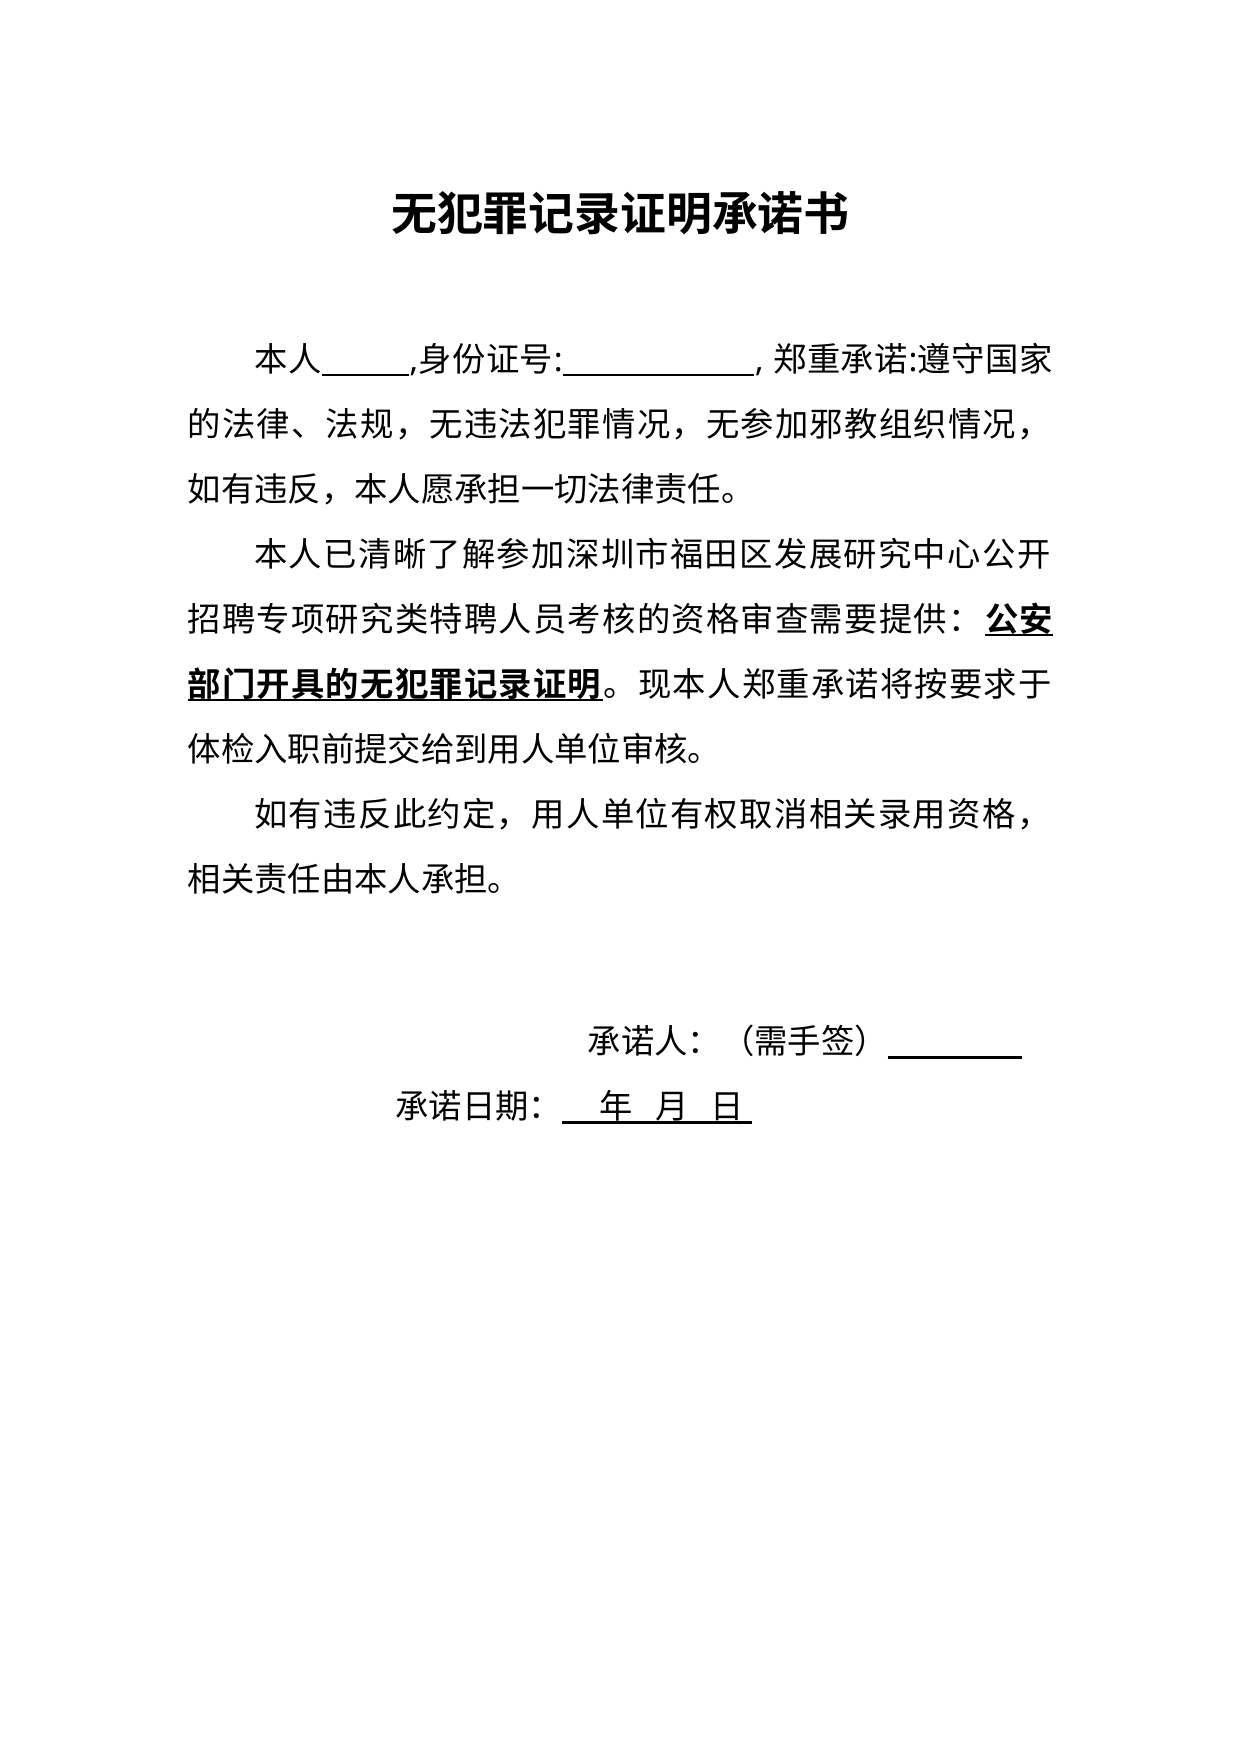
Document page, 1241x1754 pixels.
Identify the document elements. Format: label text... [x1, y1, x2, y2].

text 如有违反此约定，用人单位有权取消相关录用资格，相关责任由本人承担。 [187, 779, 1053, 909]
text 本人 ,身份证号: , 郑重承诺:遵守国家的法律、法规，无违法犯罪情况，无参加邪教组织情况，如有违反，本人愿承担一切法律责任。 [187, 324, 1053, 519]
text 承诺人：（需手签） [187, 1007, 1053, 1072]
text 本人已清晰了解参加深圳市福田区发展研究中心公开招聘专项研究类特聘人员考核的资格审查需要提供：公安部门开具的无犯罪记录证明。现本人郑重承诺将按要求于体检入职前提交给到用人单位审核。 [187, 519, 1053, 779]
text 无犯罪记录证明承诺书 [187, 162, 1053, 259]
text 承诺日期： 年 月 日 [187, 1072, 1053, 1137]
